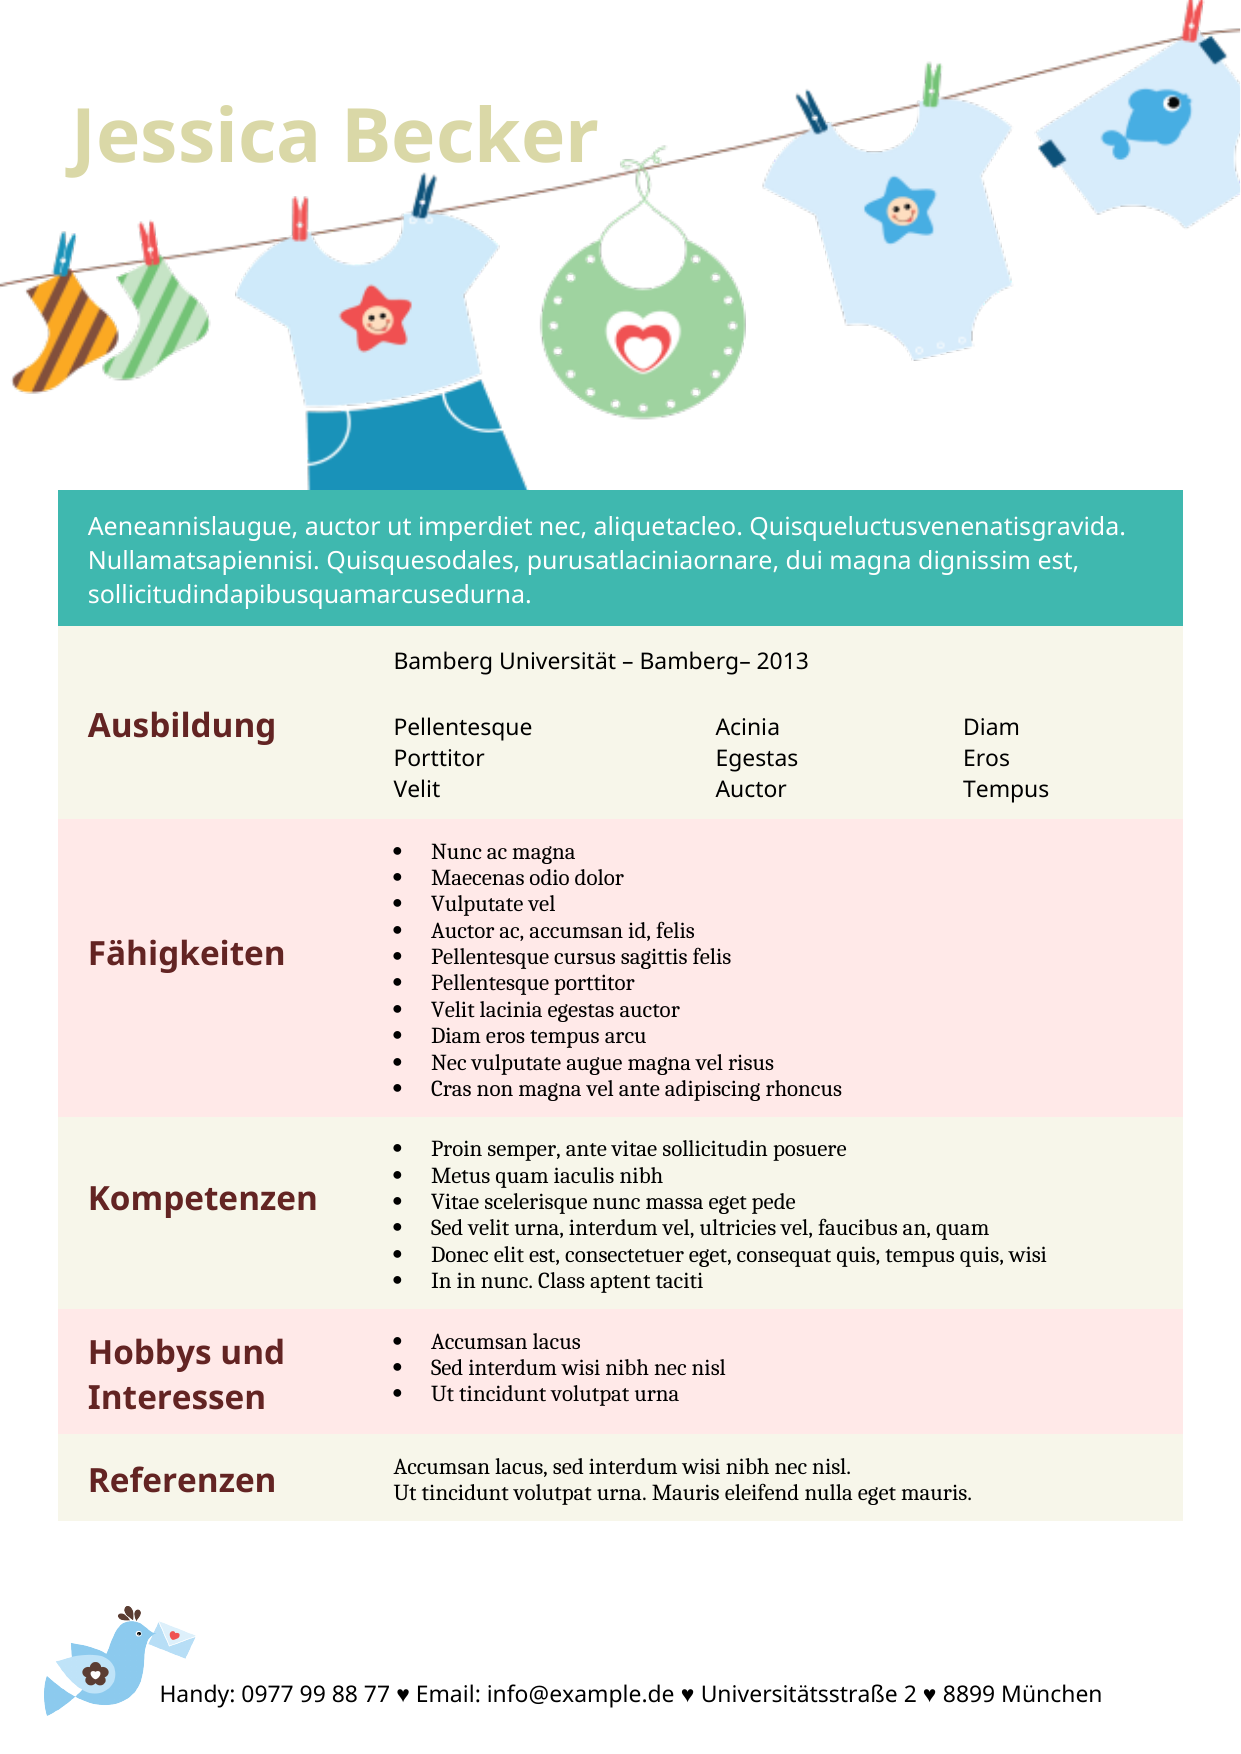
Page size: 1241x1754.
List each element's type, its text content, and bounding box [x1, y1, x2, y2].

table_cell Proin semper, ante vitae sollicitudin posuere Metus quam iaculis nibh Vitae scelerisque nunc massa eget pede Sed velit urna, interdum vel, ultricies vel, faucibus an, quam Donec elit est, consectetuer eget, consequat quis, tempus quis, wisi In in nunc. Class aptent taciti [363, 1117, 1183, 1309]
table_cell Bamberg Universität – Bamberg– 2013 [363, 626, 1183, 691]
picture [44, 1606, 196, 1716]
table_cell Pellentesque Porttitor Velit [363, 691, 685, 819]
table_cell Accumsan lacus Sed interdum wisi nibh nec nisl Ut tincidunt volutpat urna [363, 1309, 1183, 1434]
table_cell Diam Eros Tempus [933, 691, 1183, 819]
table_cell Kompetenzen [58, 1117, 363, 1309]
table_cell Accumsan lacus, sed interdum wisi nibh nec nisl. Ut tincidunt volutpat urna. Mauris eleifend nulla eget mauris. [363, 1434, 1183, 1521]
table_cell Fähigkeiten [58, 819, 363, 1117]
table_cell Hobbys und Interessen [58, 1309, 363, 1434]
table_cell Referenzen [58, 1434, 363, 1521]
table_cell Ausbildung [58, 626, 363, 819]
table_header Aeneannislaugue, auctor ut imperdiet nec, aliquetacleo. Quisqueluctusvenenatisgravida. Nullamatsapiennisi. Quisquesodales, purusatlaciniaornare, dui magna dignissim est, sollicitudindapibusquamarcusedurna. [58, 490, 1183, 626]
table_cell Acinia Egestas Auctor [685, 691, 933, 819]
picture [0, 0, 1241, 552]
table_cell Nunc ac magna Maecenas odio dolor Vulputate vel Auctor ac, accumsan id, felis Pellentesque cursus sagittis felis Pellentesque porttitor Velit lacinia egestas auctor Diam eros tempus arcu Nec vulputate augue magna vel risus Cras non magna vel ante adipiscing rhoncus [363, 819, 1183, 1117]
